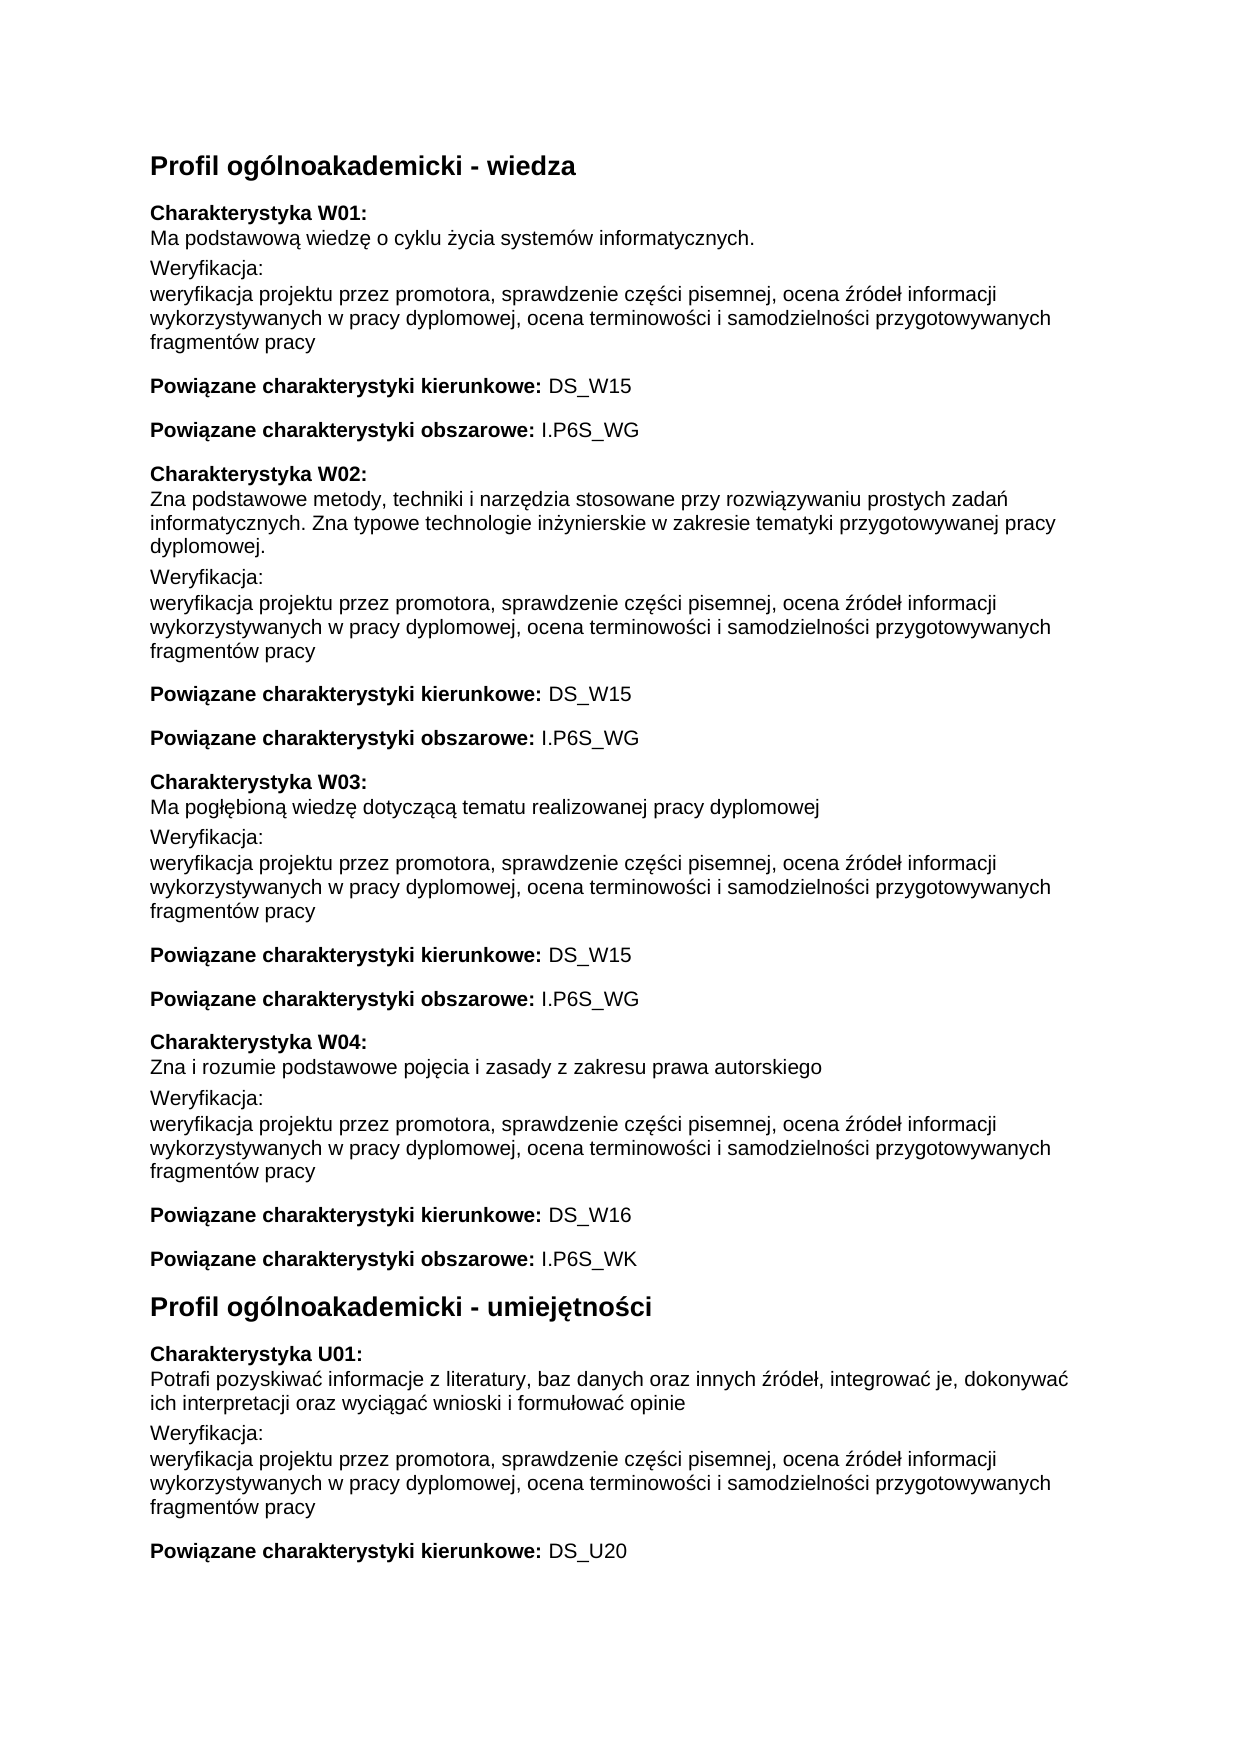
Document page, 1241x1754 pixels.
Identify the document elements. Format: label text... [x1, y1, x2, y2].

text Powiązane charakterystyki kierunkowe: DS_W15 [150, 943, 1090, 967]
text Ma podstawową wiedzę o cyklu życia systemów informatycznych. [150, 226, 1090, 250]
text Powiązane charakterystyki kierunkowe: DS_W15 [150, 374, 1090, 398]
text Powiązane charakterystyki kierunkowe: DS_W15 [150, 682, 1090, 706]
text Weryfikacja: [150, 564, 1090, 588]
subtitle Profil ogólnoakademicki - wiedza [150, 150, 1090, 181]
text Powiązane charakterystyki kierunkowe: DS_W16 [150, 1203, 1090, 1227]
text Powiązane charakterystyki obszarowe: I.P6S_WG [150, 418, 1090, 442]
text Weryfikacja: [150, 1421, 1090, 1445]
text Powiązane charakterystyki obszarowe: I.P6S_WK [150, 1247, 1090, 1271]
text Charakterystyka W03: [150, 770, 1090, 794]
subtitle Profil ogólnoakademicki - umiejętności [150, 1291, 1090, 1322]
text Powiązane charakterystyki obszarowe: I.P6S_WG [150, 726, 1090, 750]
text Charakterystyka W04: [150, 1030, 1090, 1054]
text Potrafi pozyskiwać informacje z literatury, baz danych oraz innych źródeł, integrować je, dokonywać ich interpretacji oraz wyciągać wnioski i formułować opinie [150, 1367, 1090, 1414]
text Weryfikacja: [150, 256, 1090, 280]
text Zna podstawowe metody, techniki i narzędzia stosowane przy rozwiązywaniu prostych zadań informatycznych. Zna typowe technologie inżynierskie w zakresie tematyki przygotowywanej pracy dyplomowej. [150, 486, 1090, 558]
text Charakterystyka U01: [150, 1342, 1090, 1366]
text Zna i rozumie podstawowe pojęcia i zasady z zakresu prawa autorskiego [150, 1055, 1090, 1079]
text Ma pogłębioną wiedzę dotyczącą tematu realizowanej pracy dyplomowej [150, 795, 1090, 819]
text Powiązane charakterystyki obszarowe: I.P6S_WG [150, 986, 1090, 1010]
text Charakterystyka W01: [150, 201, 1090, 225]
text Weryfikacja: [150, 825, 1090, 849]
text Weryfikacja: [150, 1085, 1090, 1109]
text Powiązane charakterystyki kierunkowe: DS_U20 [150, 1538, 1090, 1562]
text Charakterystyka W02: [150, 461, 1090, 485]
